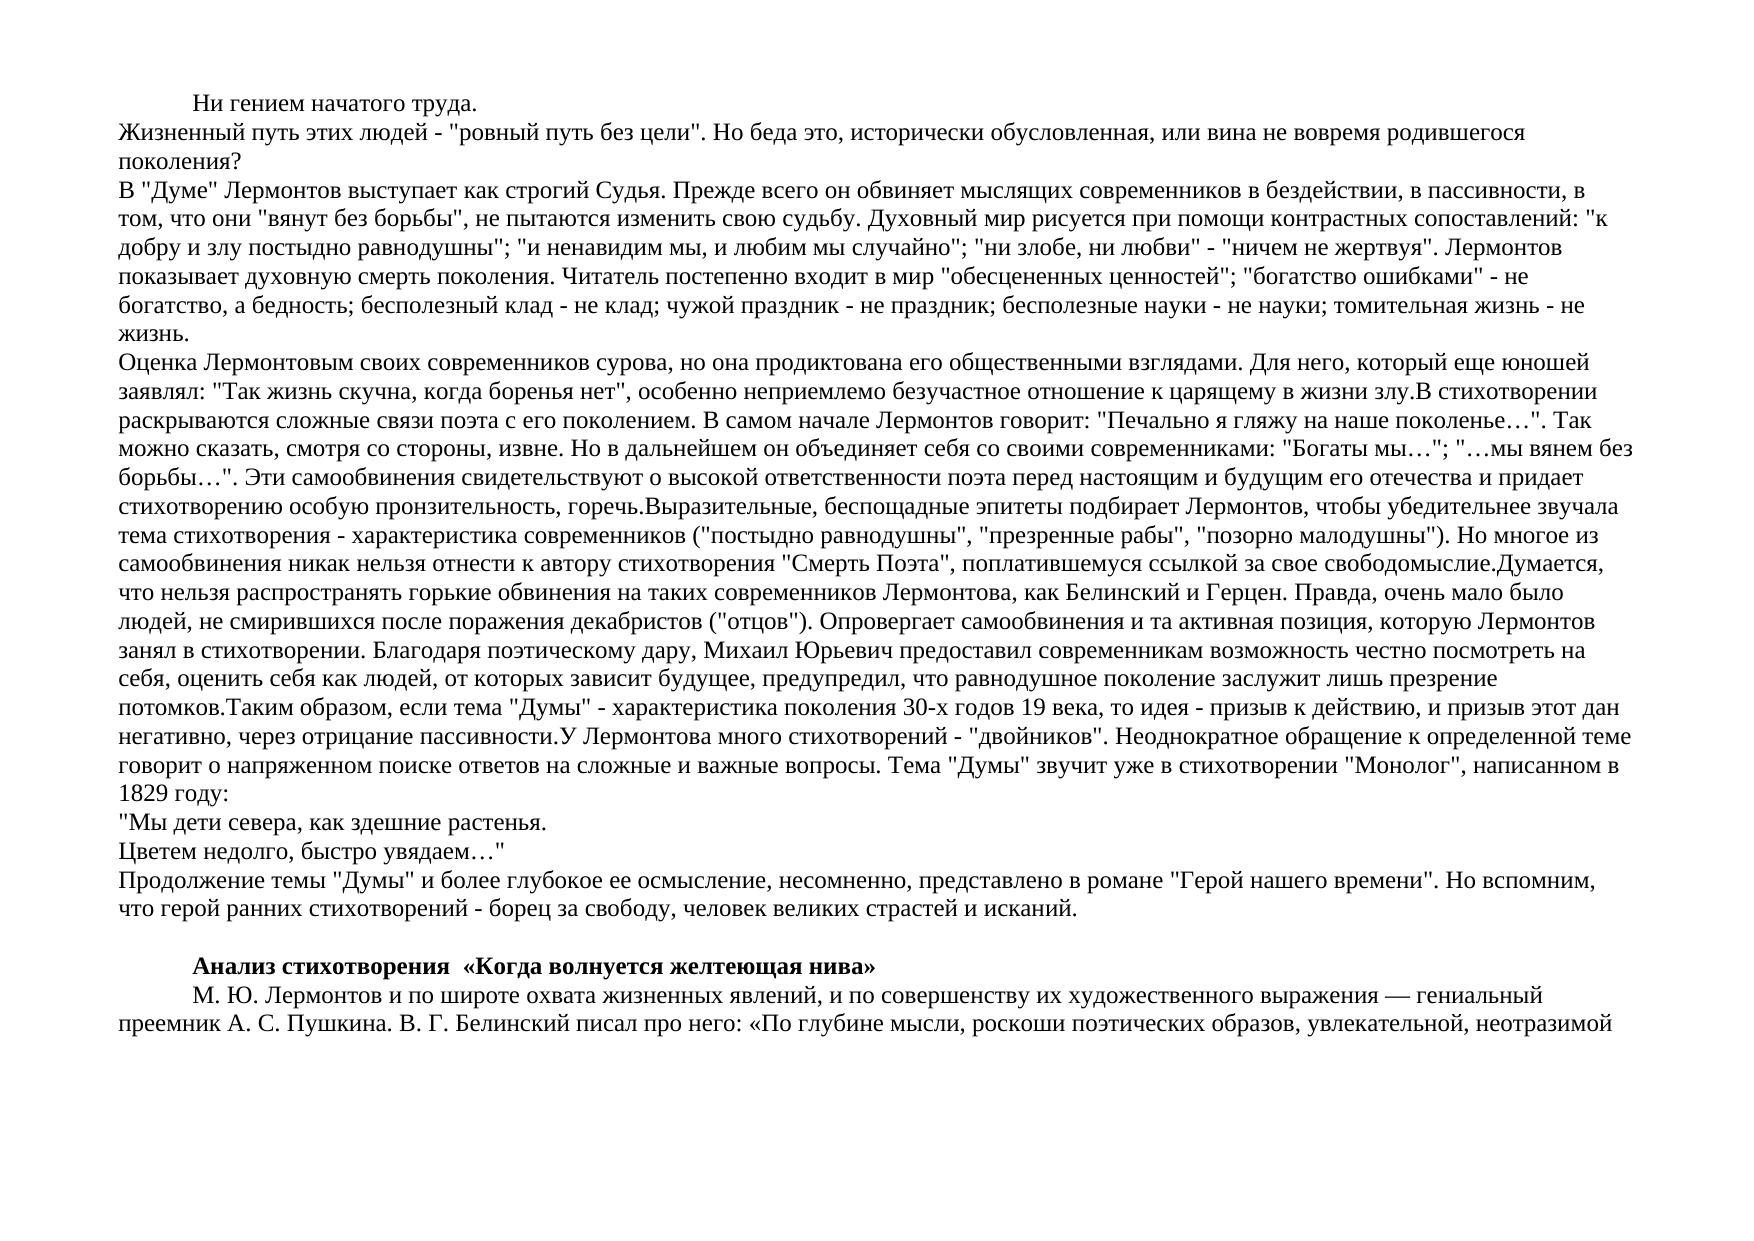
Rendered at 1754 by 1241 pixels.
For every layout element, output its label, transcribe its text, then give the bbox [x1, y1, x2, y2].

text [118, 980, 1636, 1037]
text Анализ стихотворения «Когда волнуется желтеющая нива» [118, 951, 1636, 980]
text Ни гением начатого труда. Жизненный путь этих людей - "ровный путь без цели". Но беда это, исторически обусловленная, или вина не вовремя родившегося поколения? В "Думе" Лермонтов выступает как строгий Судья. Прежде всего он обвиняет мыслящих современников в бездействии, в пассивности, в том, что они "вянут без борьбы", не пытаются изменить свою судьбу. Духовный мир рисуется при помощи контрастных сопоставлений: "к добру и злу постыдно равнодушны"; "и ненавидим мы, и любим мы случайно"; "ни злобе, ни любви" - "ничем не жертвуя". Лермонтов показывает духовную смерть поколения. Читатель постепенно входит в мир "обесцененных ценностей"; "богатство ошибками" - не богатство, а бедность; бесполезный клад - не клад; чужой праздник - не праздник; бесполезные науки - не науки; томительная жизнь - не жизнь. Оценка Лермонтовым своих современников сурова, но она продиктована его общественными взглядами. Для него, который еще юношей заявлял: "Так жизнь скучна, когда боренья нет", особенно неприемлемо безучастное отношение к царящему в жизни злу.В стихотворении раскрываются сложные связи поэта с его поколением. В самом начале Лермонтов говорит: "Печально я гляжу на наше поколенье…". Так можно сказать, смотря со стороны, извне. Но в дальнейшем он объединяет себя со своими современниками: "Богаты мы…"; "…мы вянем без борьбы…". Эти самообвинения свидетельствуют о высокой ответственности поэта перед настоящим и будущим его отечества и придает стихотворению особую пронзительность, горечь.Выразительные, беспощадные эпитеты подбирает Лермонтов, чтобы убедительнее звучала тема стихотворения - характеристика современников ("постыдно равнодушны", "презренные рабы", "позорно малодушны"). Но многое из самообвинения никак нельзя отнести к автору стихотворения "Смерть Поэта", поплатившемуся ссылкой за свое свободомыслие.Думается, что нельзя распространять горькие обвинения на таких современников Лермонтова, как Белинский и Герцен. Правда, очень мало было людей, не смирившихся после поражения декабристов ("отцов"). Опровергает самообвинения и та активная позиция, которую Лермонтов занял в стихотворении. Благодаря поэтическому дару, Михаил Юрьевич предоставил современникам возможность честно посмотреть на себя, оценить себя как людей, от которых зависит будущее, предупредил, что равнодушное поколение заслужит лишь презрение потомков.Таким образом, если тема "Думы" - характеристика поколения 30-х годов 19 века, то идея - призыв к действию, и призыв этот дан негативно, через отрицание пассивности.У Лермонтова много стихотворений - "двойников". Неоднократное обращение к определенной теме говорит о напряженном поиске ответов на сложные и важные вопросы. Тема "Думы" звучит уже в стихотворении "Монолог", написанном в 1829 году: "Мы дети севера, как здешние растенья. Цветем недолго, быстро увядаем…" Продолжение темы "Думы" и более глубокое ее осмысление, несомненно, представлено в романе "Герой нашего времени". Но вспомним, что герой ранних стихотворений - борец за свободу, человек великих страстей и исканий. [118, 88, 1636, 922]
